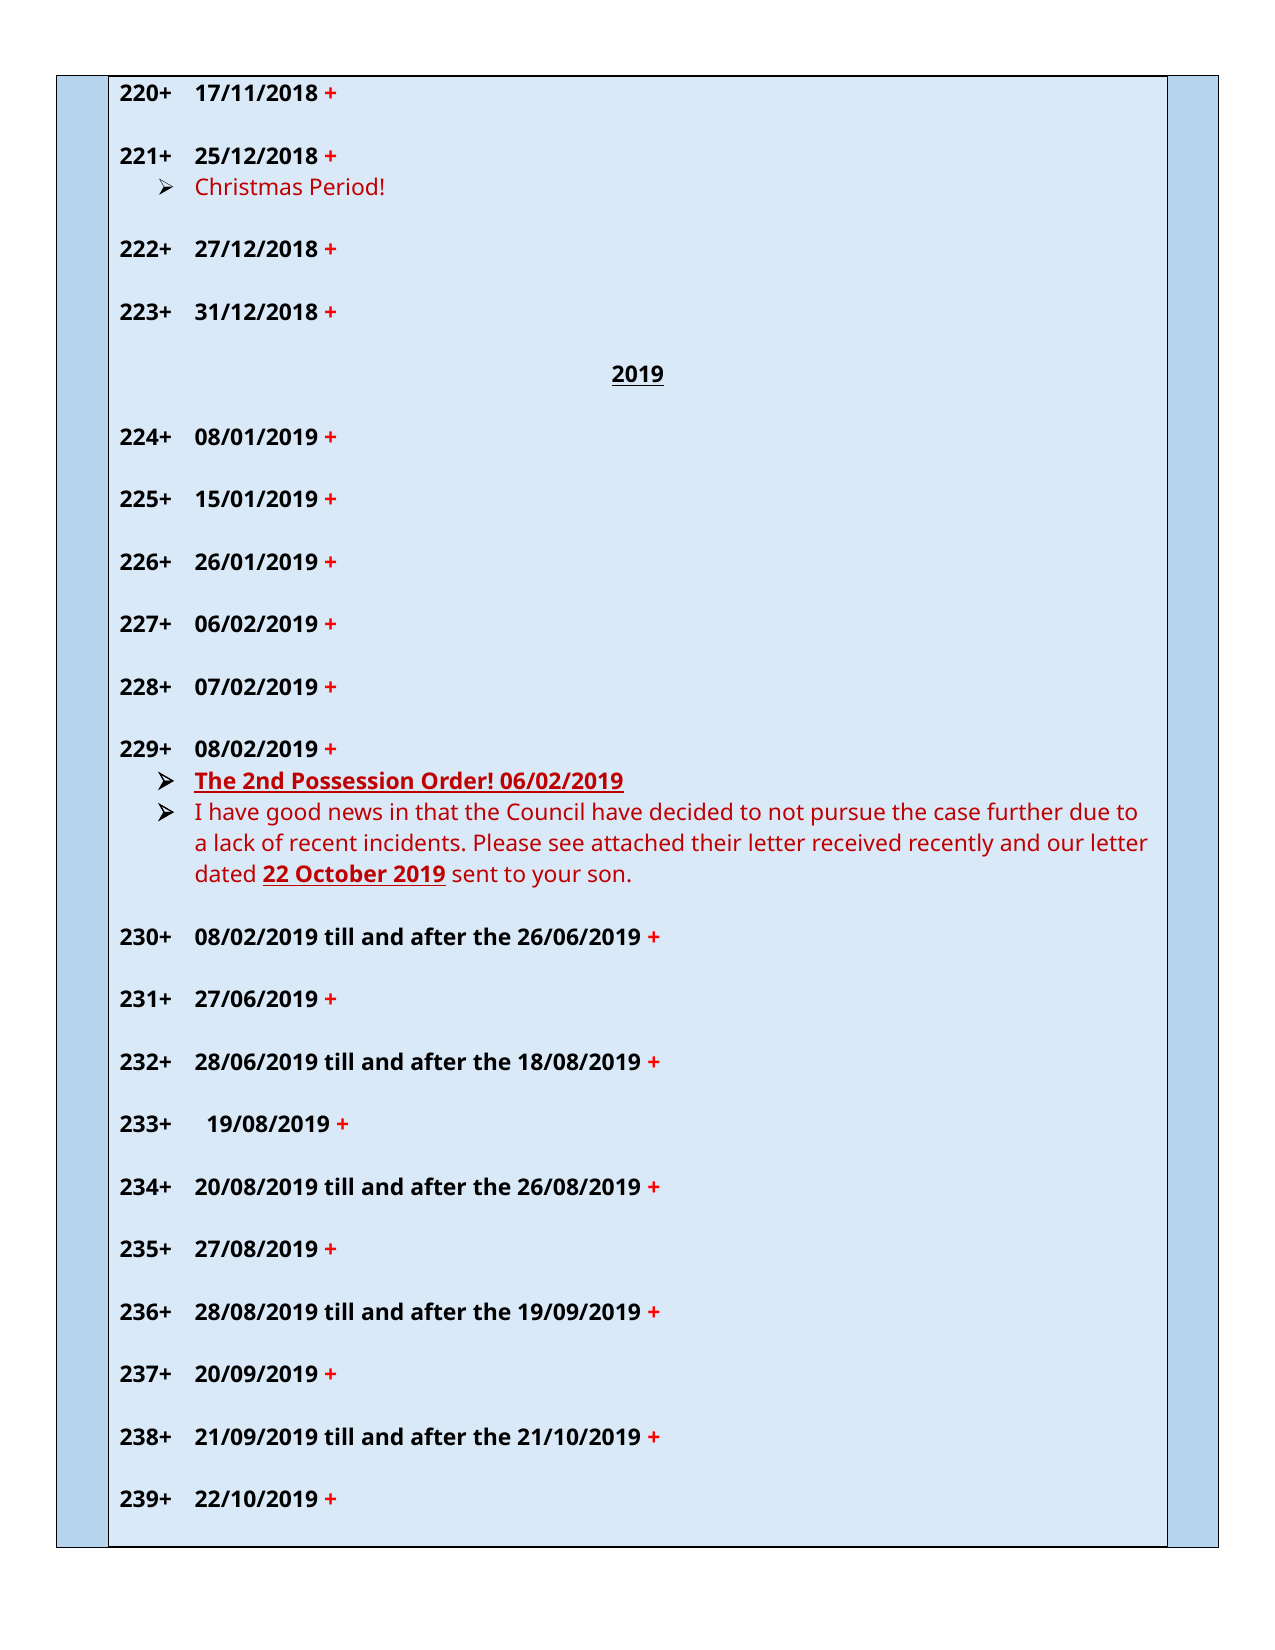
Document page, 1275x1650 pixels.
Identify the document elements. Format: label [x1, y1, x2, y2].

table_header [57, 76, 108, 1547]
table_header [1168, 76, 1218, 1547]
